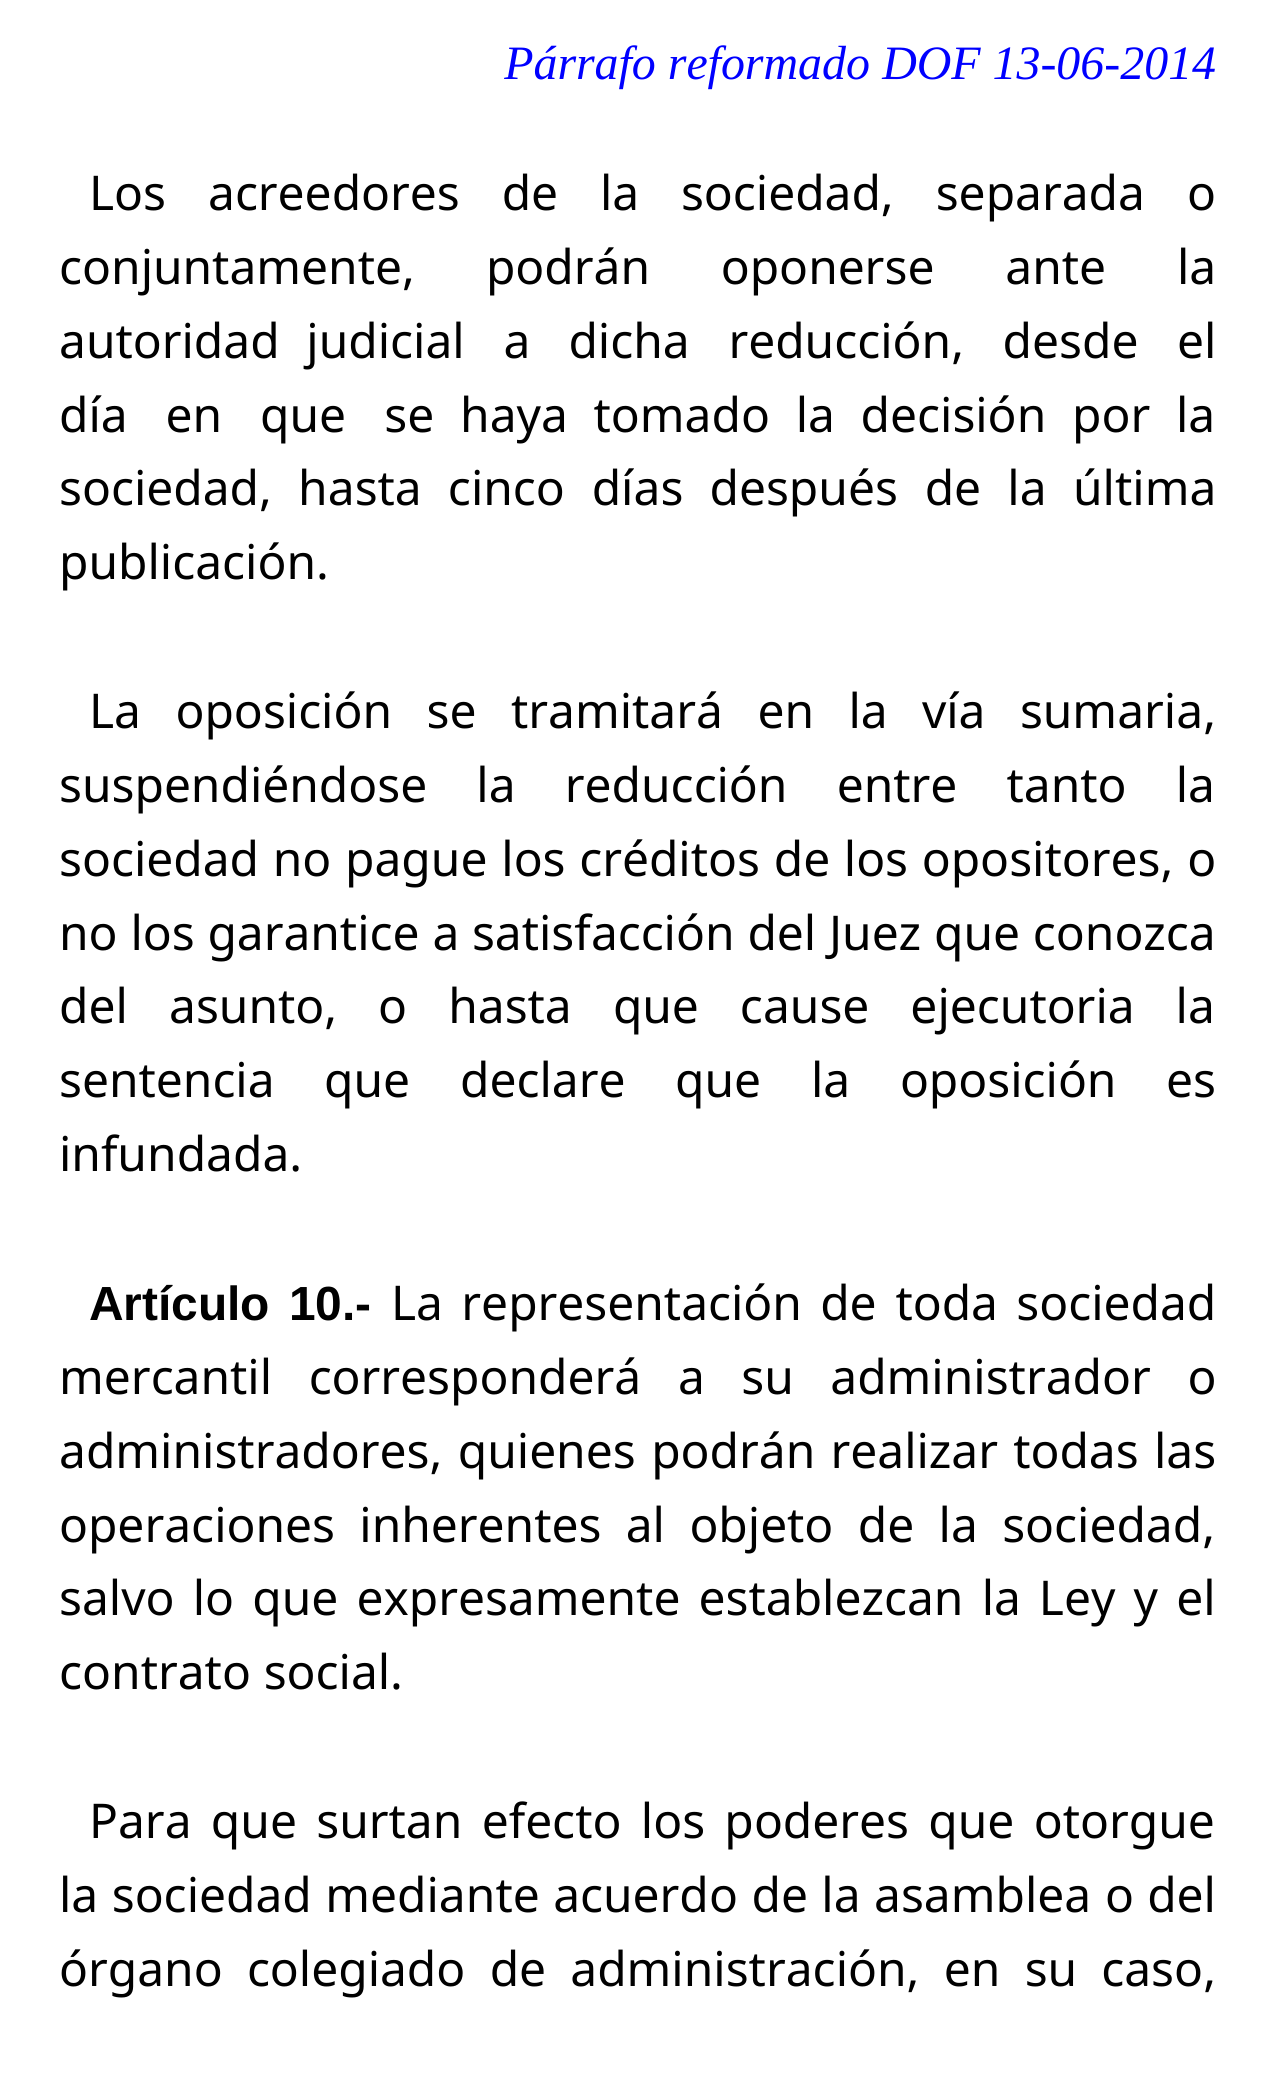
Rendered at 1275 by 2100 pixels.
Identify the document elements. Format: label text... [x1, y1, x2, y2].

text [59, 1788, 1216, 2001]
text Artículo 10.- La representación de toda sociedad mercantil corresponderá a su administrador o administradores, quienes podrán realizar todas las operaciones inherentes al objeto de la sociedad, salvo lo que expresamente establezcan la Ley y el contrato social. [59, 1269, 1216, 1703]
text Los acreedores de la sociedad, separada o conjuntamente, podrán oponerse ante la autoridad judicial a dicha reducción, desde el día en que se haya tomado la decisión por la sociedad, hasta cinco días después de la última publicación. [59, 159, 1216, 594]
text Párrafo reformado DOF 13-06-2014 [504, 35, 1231, 90]
text La oposición se tramitará en la vía sumaria, suspendiéndose la reducción entre tanto la sociedad no pague los créditos de los opositores, o no los garantice a satisfacción del Juez que conozca del asunto, o hasta que cause ejecutoria la sentencia que declare que la oposición es infundada. [59, 677, 1216, 1185]
